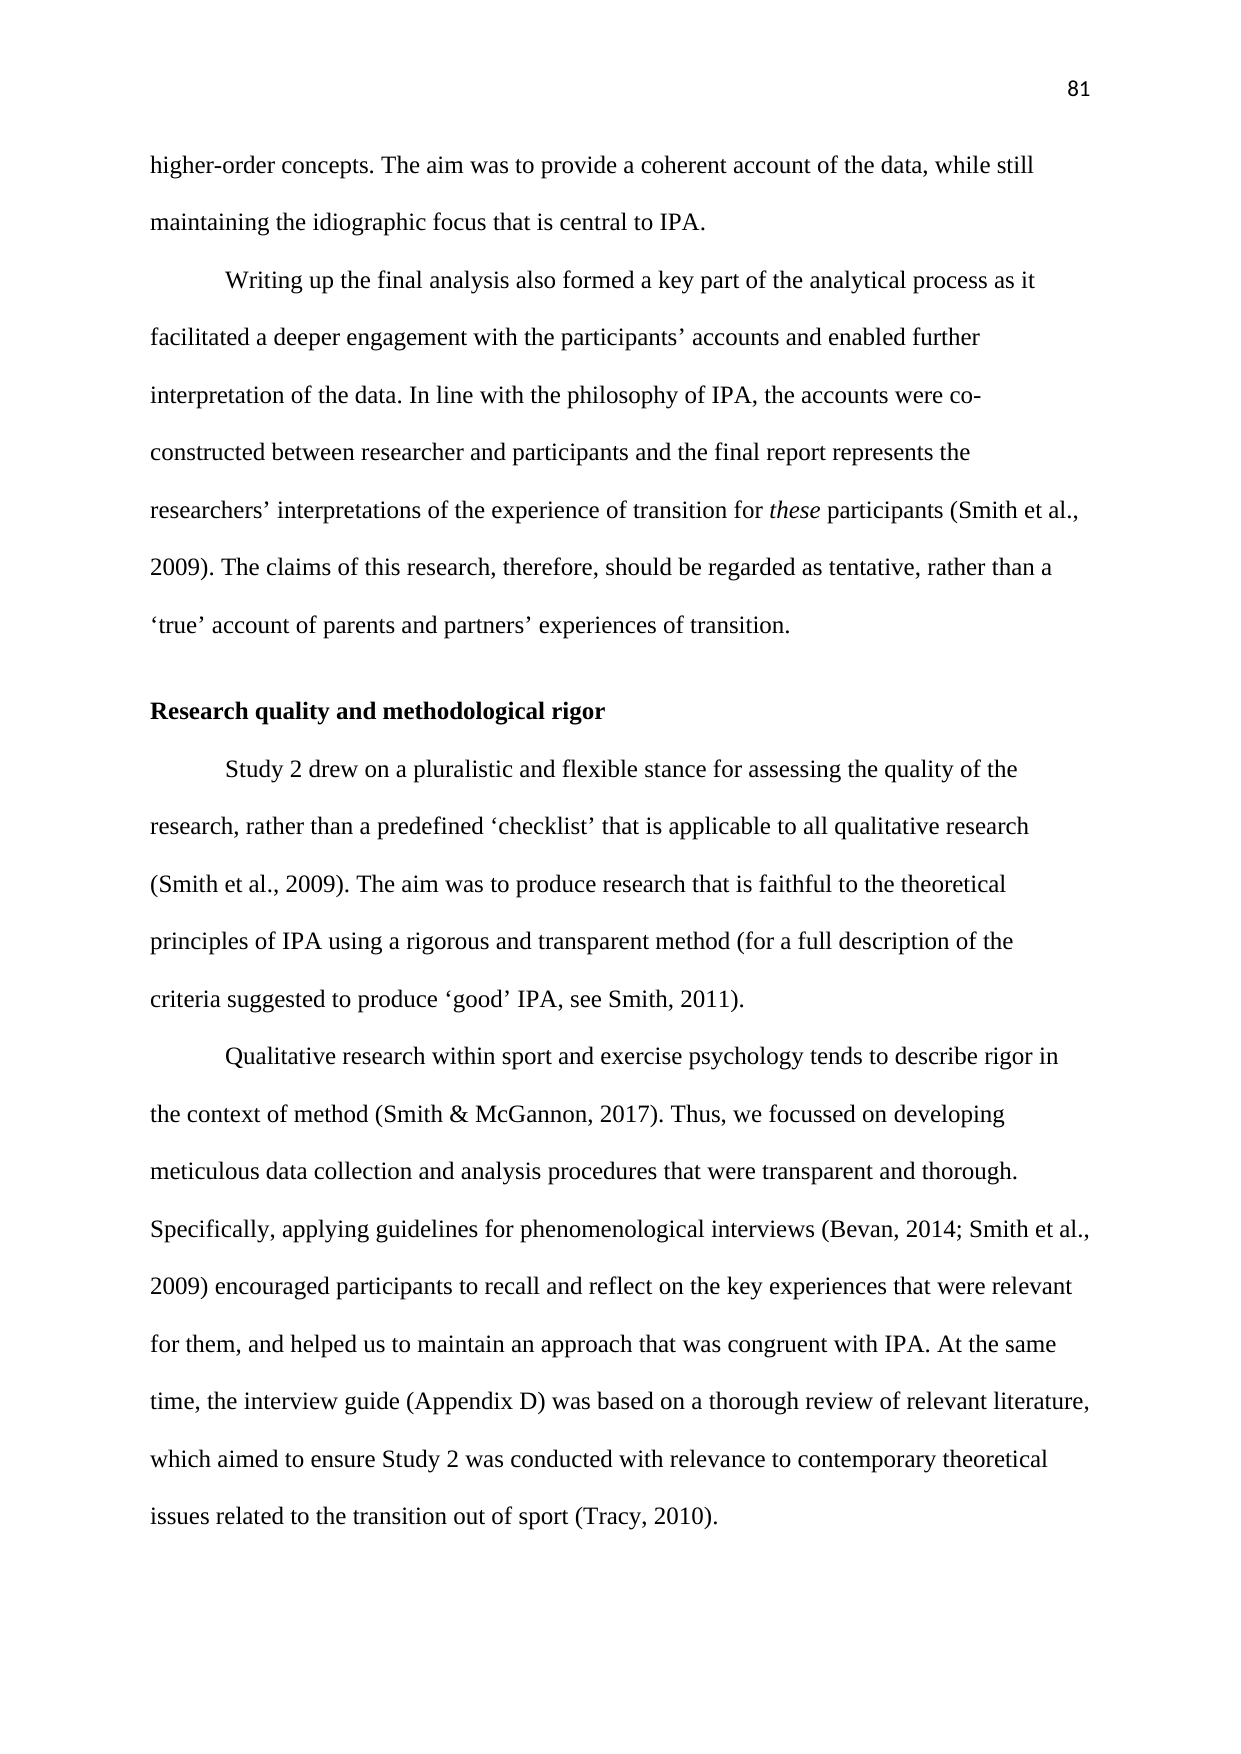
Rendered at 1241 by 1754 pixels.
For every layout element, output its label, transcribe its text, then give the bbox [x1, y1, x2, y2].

text Study 2 drew on a pluralistic and flexible stance for assessing the quality of the research, rather than a predefined ‘checklist’ that is applicable to all qualitative research (Smith et al., 2009). The aim was to produce research that is faithful to the theoretical principles of IPA using a rigorous and transparent method (for a full description of the criteria suggested to produce ‘good’ IPA, see Smith, 2011). [150, 754, 1090, 1012]
text Research quality and methodological rigor [150, 696, 1090, 725]
text Qualitative research within sport and exercise psychology tends to describe rigor in the context of method (Smith & McGannon, 2017). Thus, we focussed on developing meticulous data collection and analysis procedures that were transparent and thorough. Specifically, applying guidelines for phenomenological interviews (Bevan, 2014; Smith et al., 2009) encouraged participants to recall and reflect on the key experiences that were relevant for them, and helped us to maintain an approach that was congruent with IPA. At the same time, the interview guide (Appendix D) was based on a thorough review of relevant literature, which aimed to ensure Study 2 was conducted with relevance to contemporary theoretical issues related to the transition out of sport (Tracy, 2010). [150, 1041, 1090, 1530]
text Writing up the final analysis also formed a key part of the analytical process as it facilitated a deeper engagement with the participants’ accounts and enabled further interpretation of the data. In line with the philosophy of IPA, the accounts were co-constructed between researcher and participants and the final report represents the researchers’ interpretations of the experience of transition for these participants (Smith et al., 2009). The claims of this research, therefore, should be regarded as tentative, rather than a ‘true’ account of parents and partners’ experiences of transition. [150, 265, 1090, 639]
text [150, 150, 1090, 236]
